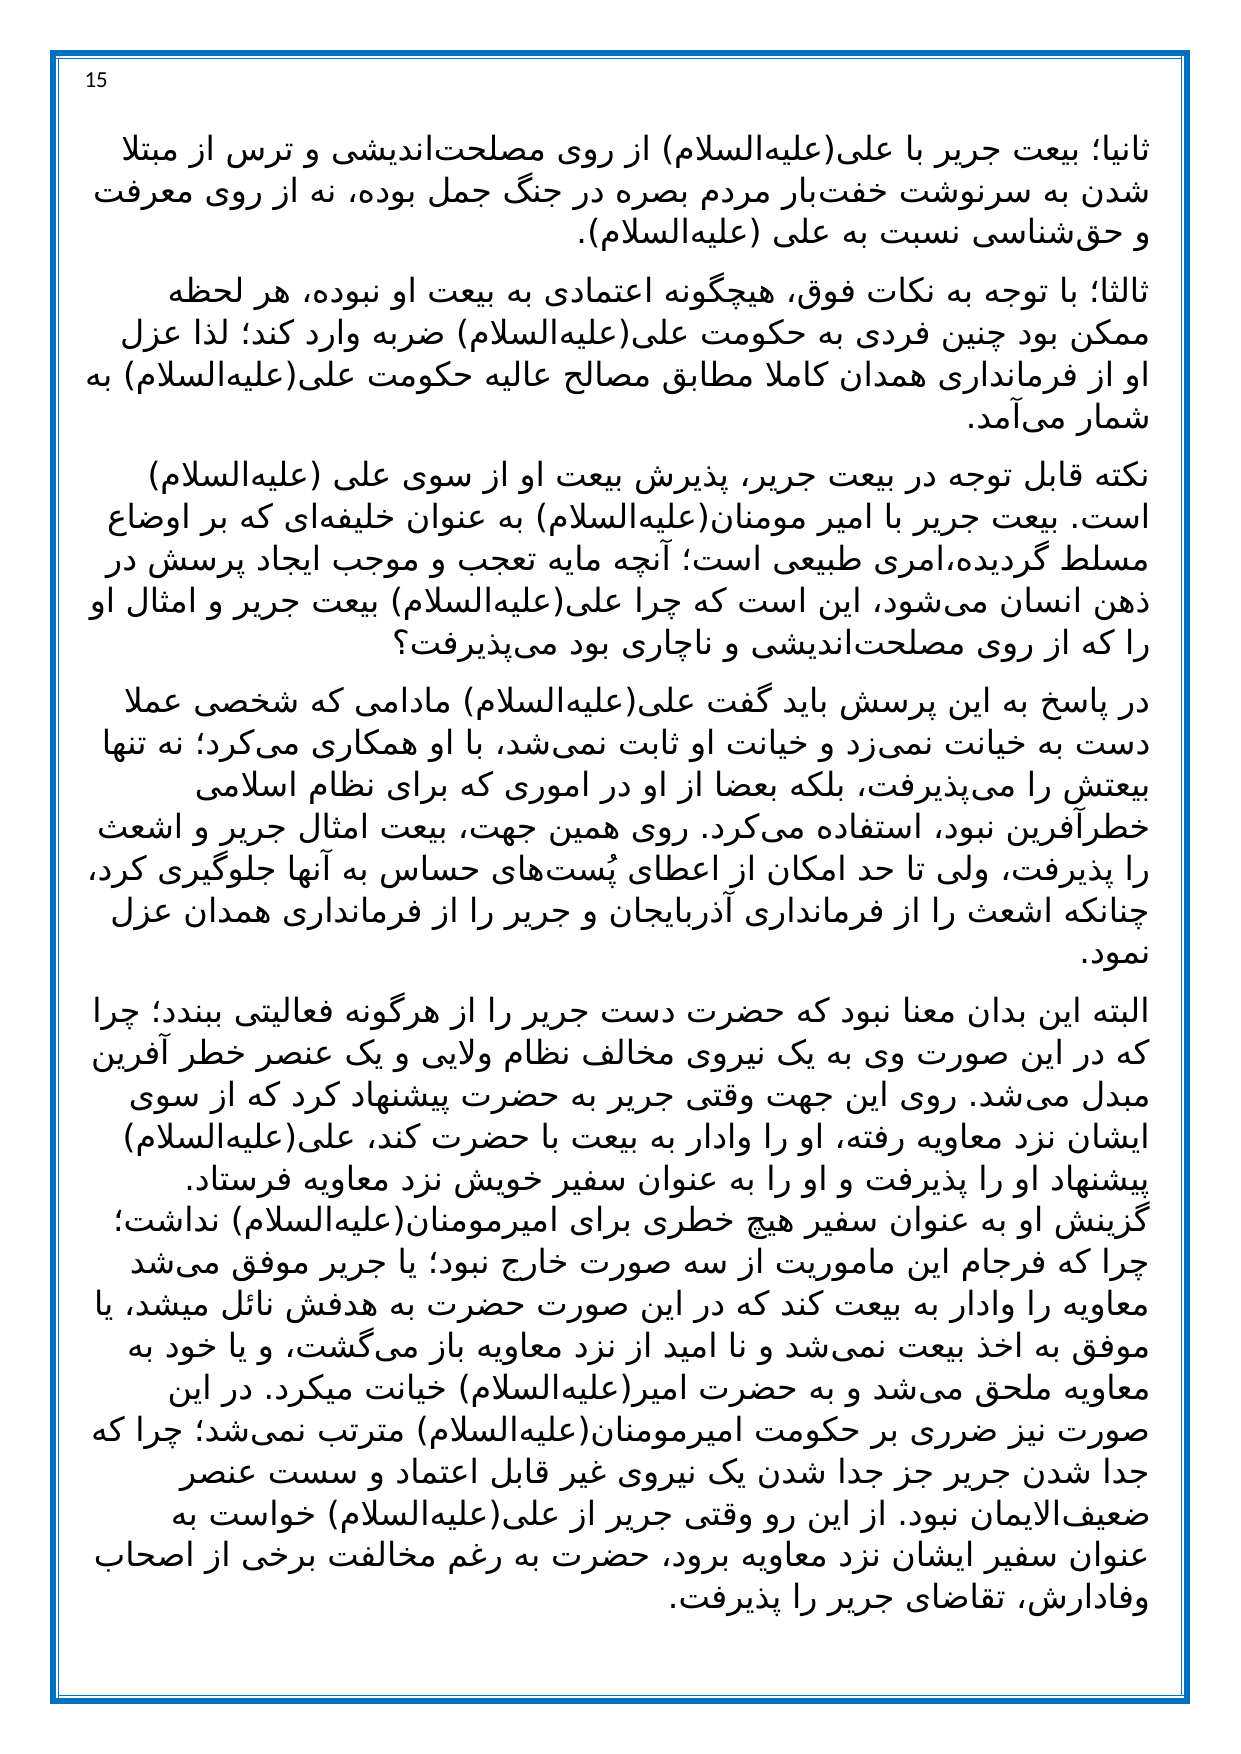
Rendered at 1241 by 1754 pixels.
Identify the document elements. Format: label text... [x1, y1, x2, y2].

text ثالثا؛ با توجه به نکات فوق، هیچگونه اعتمادی به بیعت او نبوده، هر لحظه ممکن بود چنین فردی به حکومت علی(علیه‌السلام) ضربه وارد کند؛ لذا عزل او از فرمانداری همدان کاملا مطابق مصالح عالیه حکومت علی(علیه‌السلام) به شمار می‌آمد. [84, 272, 1151, 436]
text نکته قابل توجه در بیعت جریر، پذیرش بیعت او از سوی علی (علیه‌السلام) است. بیعت جریر با امیر مومنان(علیه‌السلام) به عنوان خلیفه‌ای که بر اوضاع مسلط گردیده،امری طبیعی است؛ آنچه مایه تعجب و موجب ایجاد پرسش در ذهن انسان می‌شود، این است که چرا علی(علیه‌السلام) بیعت جریر و امثال او را که از روی مصلحت‌اندیشی و ناچاری بود می‌پذیرفت؟ [84, 456, 1151, 662]
text ثانیا؛ بیعت جریر با علی(علیه‌السلام) از روی مصلحت‌اندیشی و ترس از مبتلا شدن به سرنوشت خفت‌بار مردم بصره در جنگ جمل بوده، نه از روی معرفت و حق‌شناسی نسبت به علی (علیه‌السلام). [84, 129, 1151, 252]
text در پاسخ به این پرسش باید گفت علی(علیه‌السلام) مادامی که شخصی عملا دست به خیانت نمی‌زد و خیانت او ثابت نمی‌شد، با او همکاری می‌کرد؛ نه تنها بیعتش را می‌پذیرفت، بلکه بعضا از او در اموری که برای نظام اسلامی خطرآفرین نبود، استفاده می‌کرد. روی همین جهت، بیعت امثال جریر و اشعث را پذیرفت، ولی تا حد امکان از اعطای پُست‌های حساس به آنها جلوگیری کرد، چنانکه اشعث را از فرمانداری آذربایجان و جریر را از فرمانداری همدان عزل نمود. [84, 682, 1151, 972]
text البته این بدان معنا نبود که حضرت دست جریر را از هرگونه فعالیتی ببندد؛ چرا که در این صورت وی به یک نیروی مخالف نظام ولایی و یک عنصر خطر آفرین مبدل می‌شد. روی این جهت وقتی جریر به حضرت پیشنهاد کرد که از سوی ایشان نزد معاویه رفته، او را وادار به بیعت با حضرت کند، علی(علیه‌السلام) پیشنهاد او را پذیرفت و او را به عنوان سفیر خویش نزد معاویه فرستاد. گزینش او به عنوان سفیر هیچ خطری برای امیرمومنان(علیه‌السلام) نداشت؛ چرا که فرجام این ماموریت از سه صورت خارج نبود؛ یا جریر موفق می‌شد معاویه را وادار به بیعت کند که در این صورت حضرت به هدفش نائل میشد، یا موفق به اخذ بیعت نمی‌شد و نا امید از نزد معاویه باز می‌گشت، و یا خود به معاویه ملحق می‌شد و به حضرت امیر(علیه‌السلام) خیانت میکرد. در این صورت نیز ضرری بر حکومت امیرمومنان(علیه‌السلام) مترتب نمی‌شد؛ چرا که جدا شدن جریر جز جدا شدن یک نیروی غیر قابل اعتماد و سست عنصر ضعیف‌الایمان نبود. از این رو وقتی جریر از علی(علیه‌السلام) خواست به عنوان سفیر ایشان نزد معاویه برود، حضرت به رغم مخالفت برخی از اصحاب وفادارش، تقاضای جریر را پذیرفت. [84, 992, 1151, 1617]
